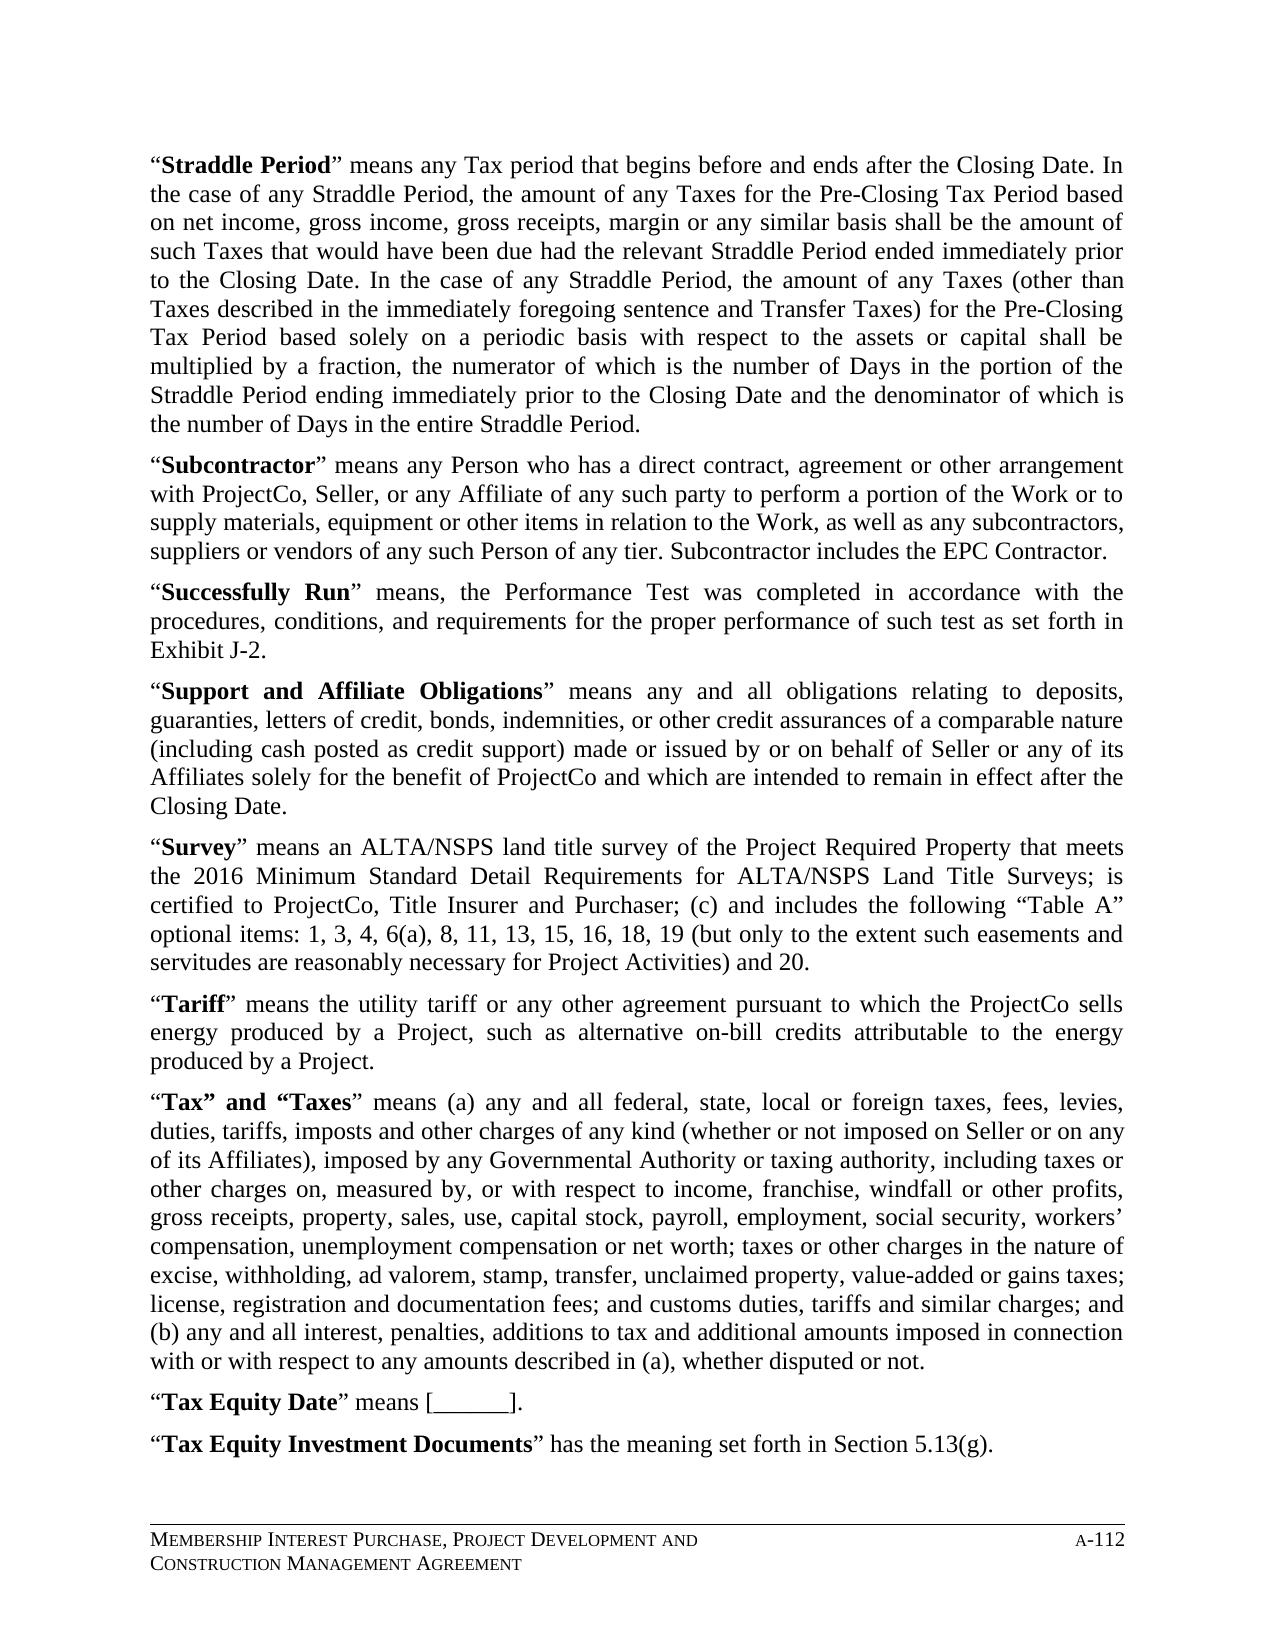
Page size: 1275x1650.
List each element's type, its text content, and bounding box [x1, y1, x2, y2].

text “Tariff” means the utility tariff or any other agreement pursuant to which the ProjectCo sells energy produced by a Project, such as alternative on-bill credits attributable to the energy produced by a Project. [150, 989, 1125, 1075]
text “Tax Equity Date” means [______]. [150, 1387, 1125, 1416]
text “Tax” and “Taxes” means (a) any and all federal, state, local or foreign taxes, fees, levies, duties, tariffs, imposts and other charges of any kind (whether or not imposed on Seller or on any of its Affiliates), imposed by any Governmental Authority or taxing authority, including taxes or other charges on, measured by, or with respect to income, franchise, windfall or other profits, gross receipts, property, sales, use, capital stock, payroll, employment, social security, workers’ compensation, unemployment compensation or net worth; taxes or other charges in the nature of excise, withholding, ad valorem, stamp, transfer, unclaimed property, value-added or gains taxes; license, registration and documentation fees; and customs duties, tariffs and similar charges; and (b) any and all interest, penalties, additions to tax and additional amounts imposed in connection with or with respect to any amounts described in (a), whether disputed or not. [150, 1087, 1125, 1375]
text “Tax Equity Investment Documents” has the meaning set forth in Section 5.13(g). [150, 1429, 1125, 1457]
text “Support and Affiliate Obligations” means any and all obligations relating to deposits, guaranties, letters of credit, bonds, indemnities, or other credit assurances of a comparable nature (including cash posted as credit support) made or issued by or on behalf of Seller or any of its Affiliates solely for the benefit of ProjectCo and which are intended to remain in effect after the Closing Date. [150, 676, 1125, 820]
text “Straddle Period” means any Tax period that begins before and ends after the Closing Date. In the case of any Straddle Period, the amount of any Taxes for the Pre-Closing Tax Period based on net income, gross income, gross receipts, margin or any similar basis shall be the amount of such Taxes that would have been due had the relevant Straddle Period ended immediately prior to the Closing Date. In the case of any Straddle Period, the amount of any Taxes (other than Taxes described in the immediately foregoing sentence and Transfer Taxes) for the Pre-Closing Tax Period based solely on a periodic basis with respect to the assets or capital shall be multiplied by a fraction, the numerator of which is the number of Days in the portion of the Straddle Period ending immediately prior to the Closing Date and the denominator of which is the number of Days in the entire Straddle Period. [150, 150, 1125, 437]
text “Successfully Run” means, the Performance Test was completed in accordance with the procedures, conditions, and requirements for the proper performance of such test as set forth in Exhibit J-2. [150, 577, 1125, 664]
text “Subcontractor” means any Person who has a direct contract, agreement or other arrangement with ProjectCo, Seller, or any Affiliate of any such party to perform a portion of the Work or to supply materials, equipment or other items in relation to the Work, as well as any subcontractors, suppliers or vendors of any such Person of any tier. Subcontractor includes the EPC Contractor. [150, 450, 1125, 565]
text “Survey” means an ALTA/NSPS land title survey of the Project Required Property that meets the 2016 Minimum Standard Detail Requirements for ALTA/NSPS Land Title Surveys; is certified to ProjectCo, Title Insurer and Purchaser; (c) and includes the following “Table A” optional items: 1, 3, 4, 6(a), 8, 11, 13, 15, 16, 18, 19 (but only to the extent such easements and servitudes are reasonably necessary for Project Activities) and 20. [150, 832, 1125, 976]
